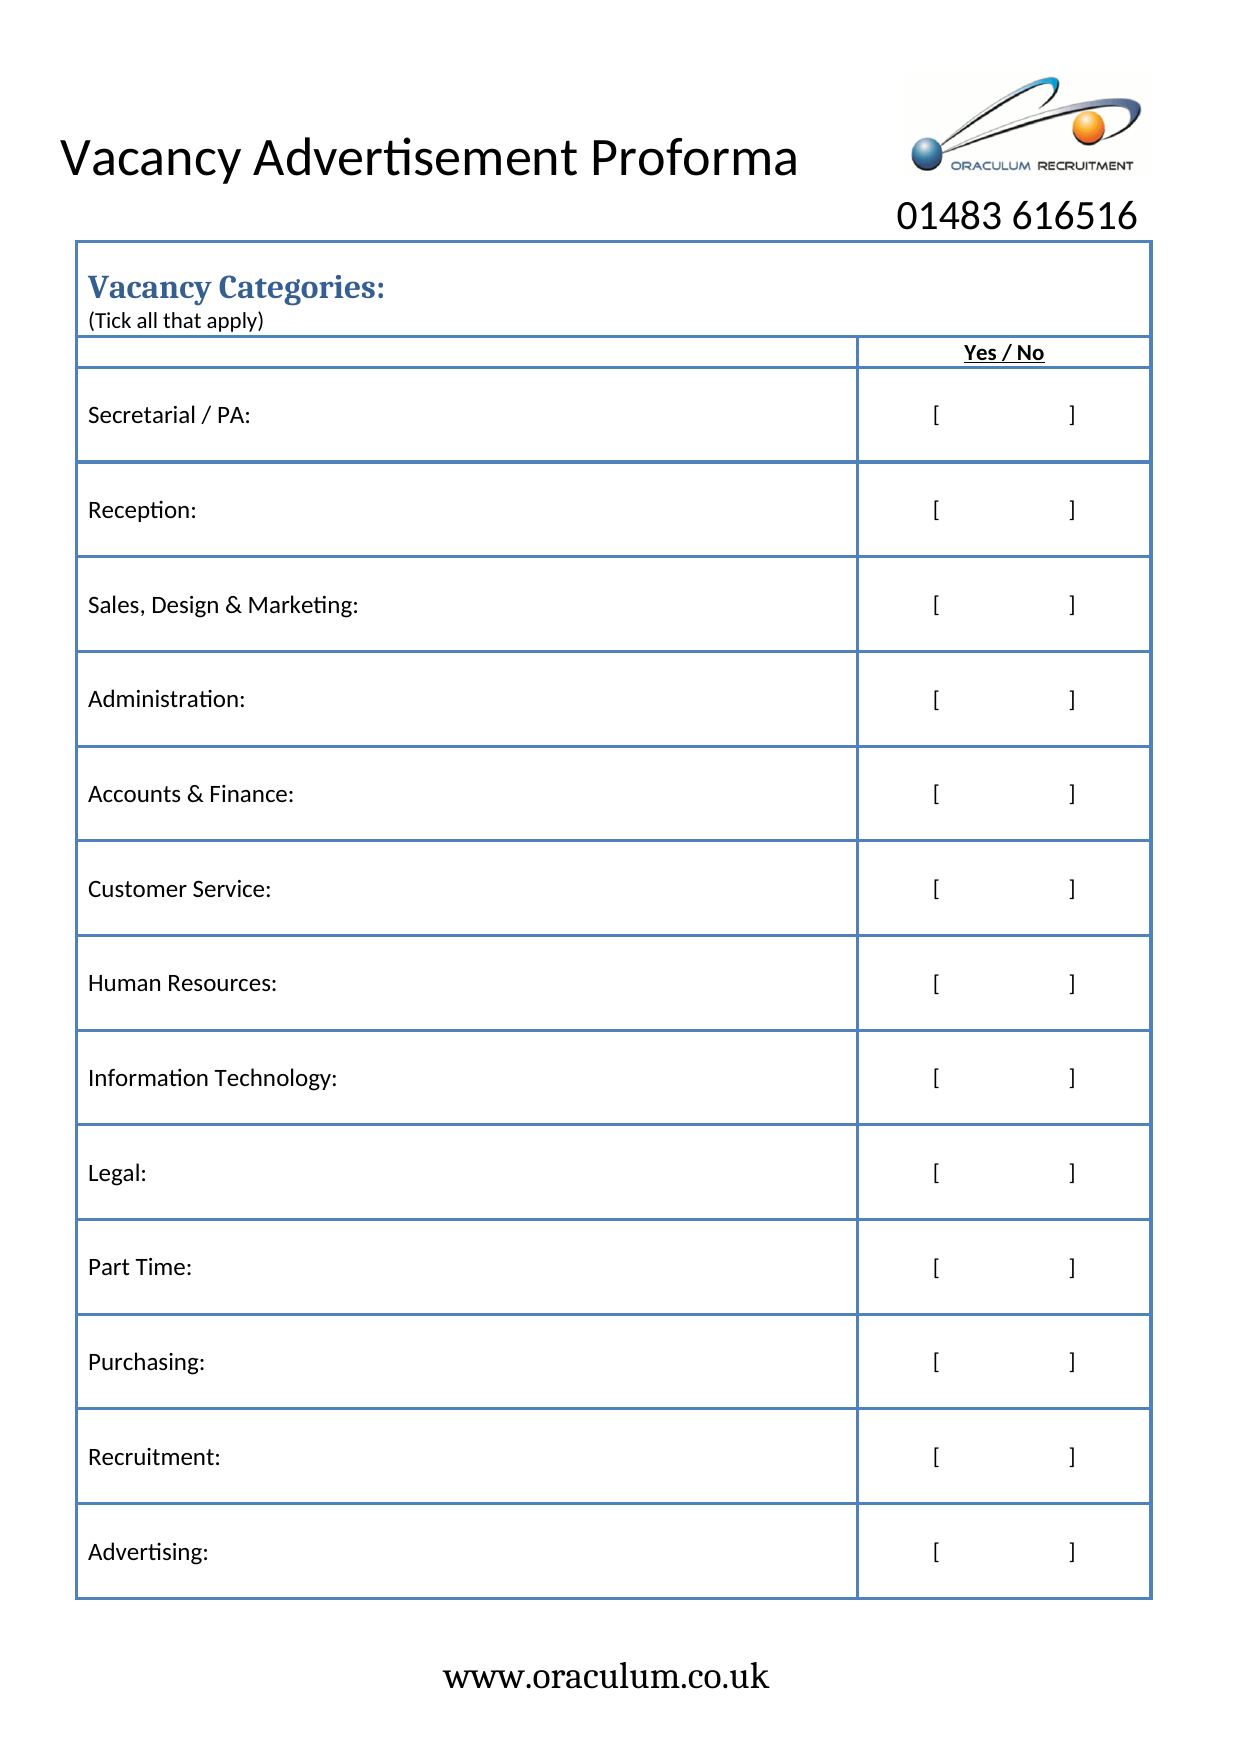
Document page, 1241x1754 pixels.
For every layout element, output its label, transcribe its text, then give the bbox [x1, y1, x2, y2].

picture [899, 73, 1153, 176]
table_cell Customer Service: [78, 842, 856, 934]
table_cell [ ] [859, 1032, 1149, 1123]
table_cell [ ] [859, 464, 1149, 555]
table_cell Sales, Design & Marketing: [78, 558, 856, 650]
table_cell [ ] [859, 842, 1149, 934]
table_cell Reception: [78, 464, 856, 555]
table_cell [ ] [859, 1410, 1149, 1502]
table_cell [78, 338, 856, 366]
table_cell Accounts & Finance: [78, 748, 856, 839]
table_cell [ ] [859, 1221, 1149, 1313]
table_cell [ ] [859, 558, 1149, 650]
table_cell [ ] [859, 369, 1149, 460]
table_cell [ ] [859, 748, 1149, 839]
table_cell Recruitment: [78, 1410, 856, 1502]
table_cell Part Time: [78, 1221, 856, 1313]
table_cell [ ] [859, 653, 1149, 744]
table_cell Yes / No [859, 338, 1149, 366]
table_cell Information Technology: [78, 1032, 856, 1123]
table_cell Human Resources: [78, 937, 856, 1028]
table_cell [ ] [859, 1126, 1149, 1218]
table_cell Secretarial / PA: [78, 369, 856, 460]
table_cell Administration: [78, 653, 856, 744]
table_cell Advertising: [78, 1505, 856, 1597]
table_cell [ ] [859, 937, 1149, 1028]
table_cell [ ] [859, 1505, 1149, 1597]
table_cell Legal: [78, 1126, 856, 1218]
table_cell [ ] [859, 1316, 1149, 1407]
table_cell Purchasing: [78, 1316, 856, 1407]
table_header Vacancy Categories: (Tick all that apply) [78, 243, 1149, 334]
